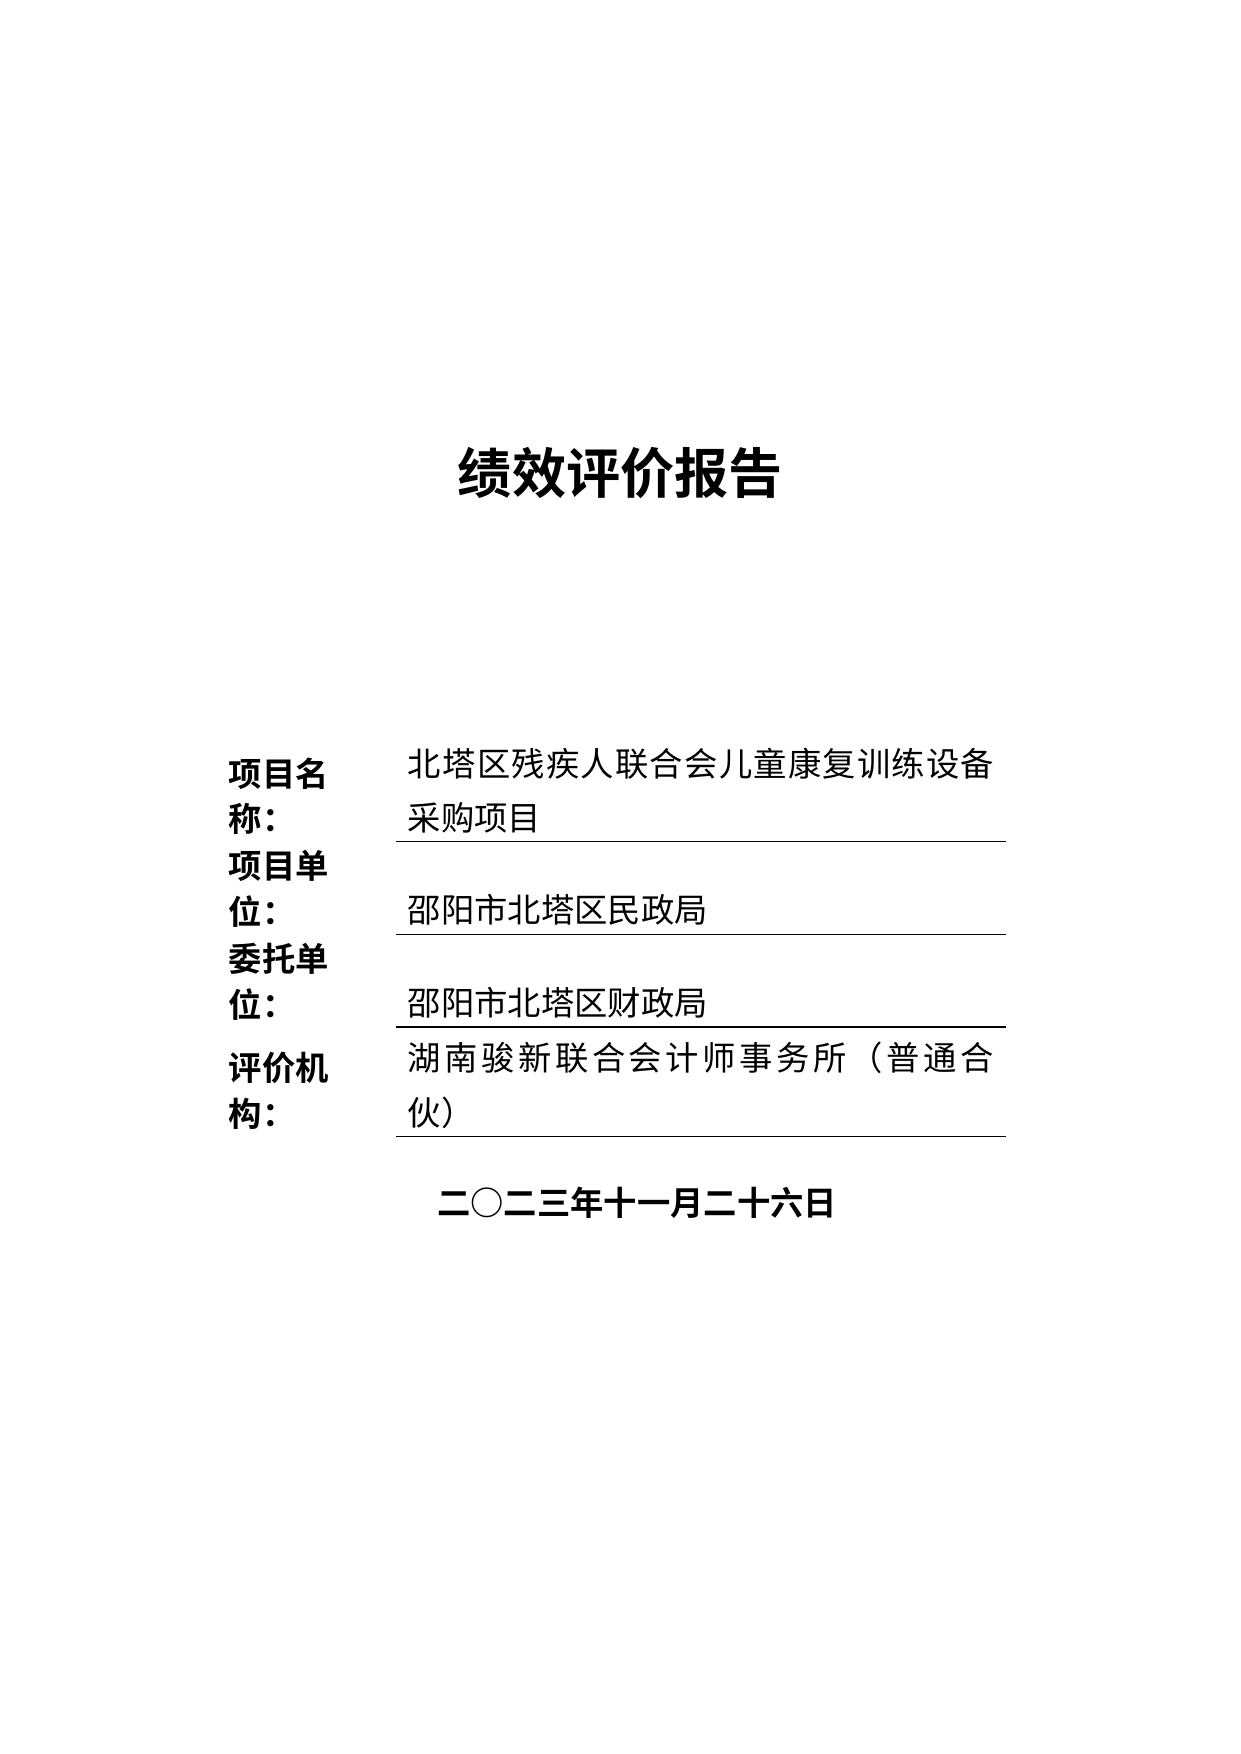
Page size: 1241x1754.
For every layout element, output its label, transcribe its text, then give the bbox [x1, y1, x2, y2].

text 绩效评价报告 [187, 421, 1053, 518]
table_cell 湖南骏新联合会计师事务所（普通合伙） [396, 1028, 1006, 1136]
table_cell 邵阳市北塔区民政局 [396, 842, 1006, 934]
table_header 北塔区残疾人联合会儿童康复训练设备采购项目 [396, 733, 1006, 841]
table_cell 委托单位： [218, 934, 396, 1026]
table_cell 邵阳市北塔区财政局 [396, 935, 1006, 1026]
table_cell 评价机构： [218, 1026, 396, 1136]
table_cell 项目单位： [218, 841, 396, 934]
text 二○二三年十一月二十六日 [187, 941, 1053, 1233]
table_header 项目名称： [218, 733, 396, 841]
